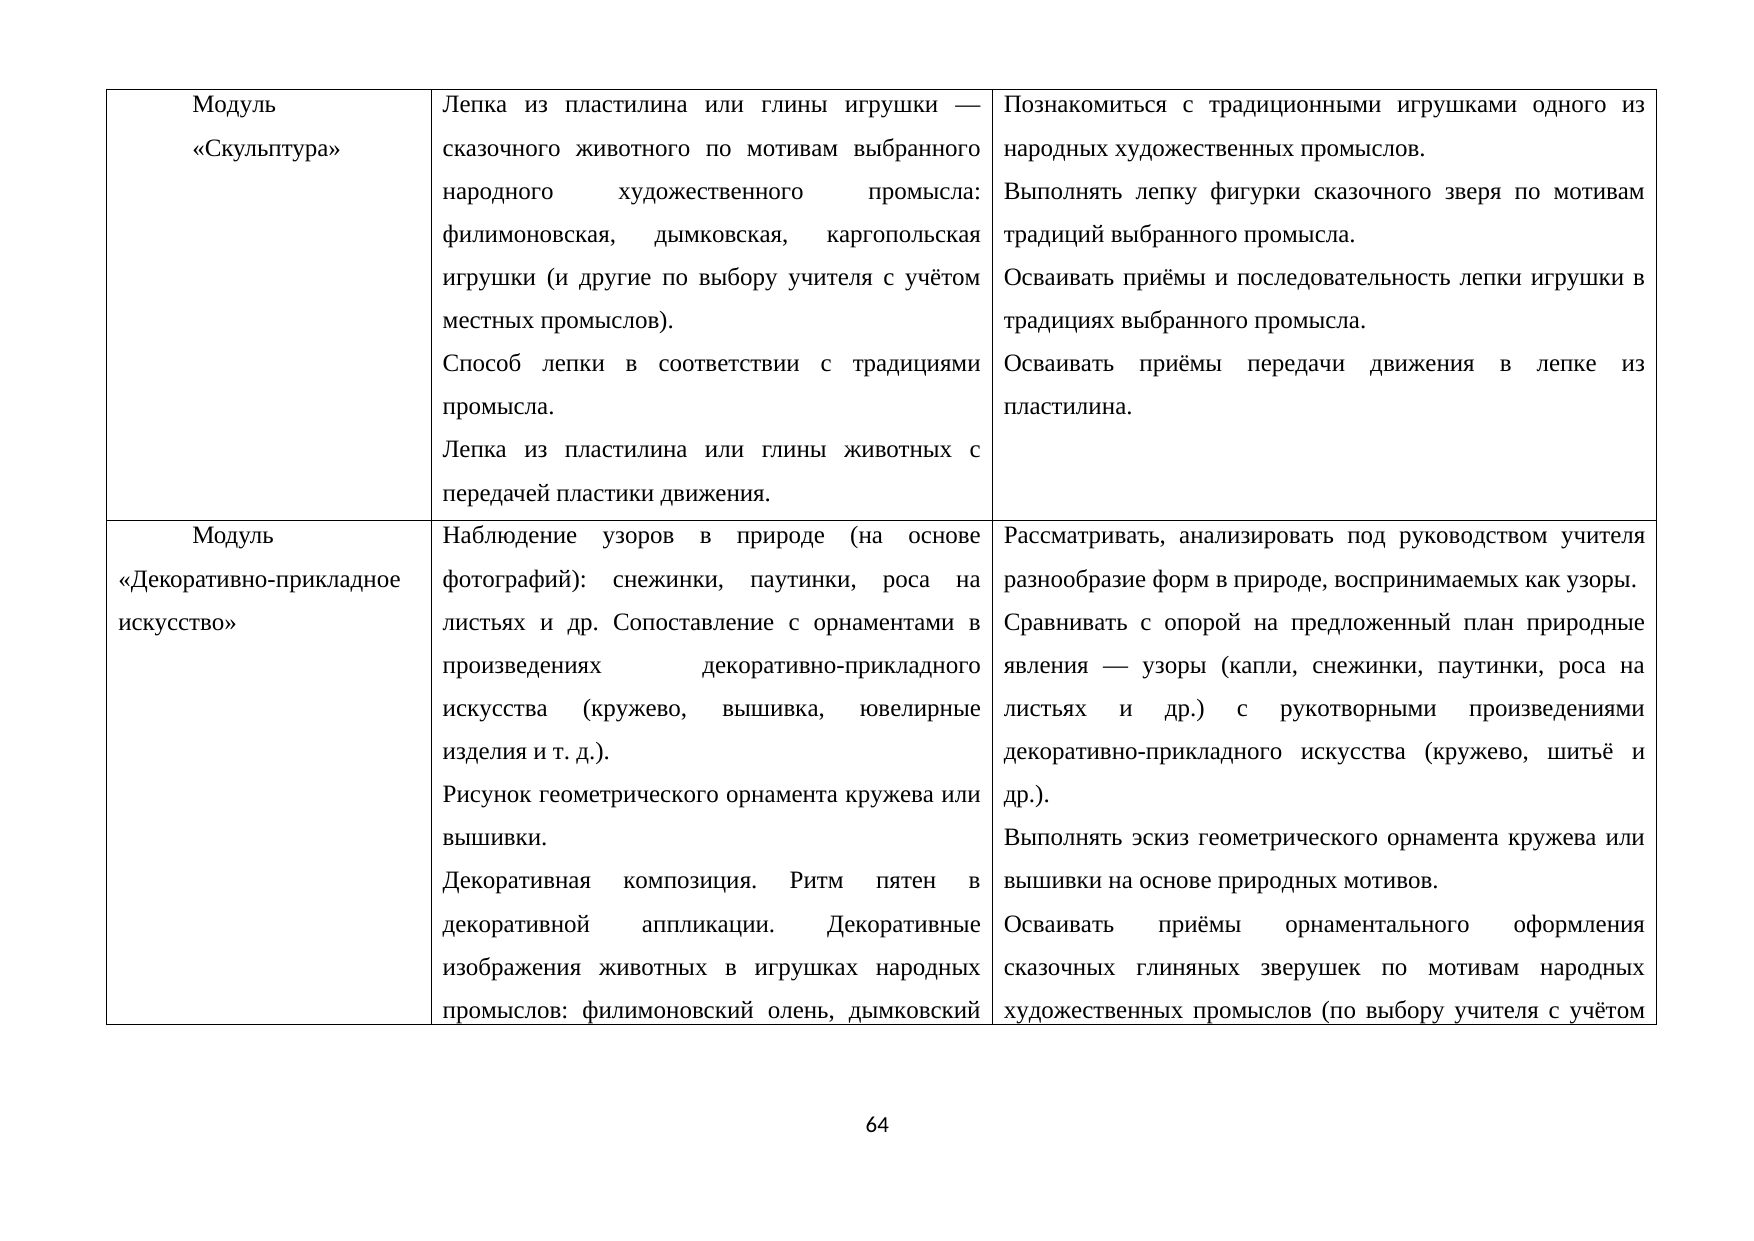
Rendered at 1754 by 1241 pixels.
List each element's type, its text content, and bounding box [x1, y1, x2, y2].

table_cell Модуль «Скульптура» [107, 90, 431, 519]
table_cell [107, 521, 431, 1024]
table_cell Лепка из пластилина или глины игрушки — сказочного животного по мотивам выбранного народного художественного промысла: филимоновская, дымковская, каргопольская игрушки (и другие по выбору учителя с учётом местных промыслов). Способ лепки в соответствии с традициями промысла. Лепка из пластилина или глины животных с передачей пластики движения. [432, 90, 992, 519]
table_cell Познакомиться с традиционными игрушками одного из народных художественных промыслов. Выполнять лепку фигурки сказочного зверя по мотивам традиций выбранного промысла. Осваивать приёмы и последовательность лепки игрушки в традициях выбранного промысла. Осваивать приёмы передачи движения в лепке из пластилина. [993, 90, 1656, 519]
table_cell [993, 521, 1656, 1024]
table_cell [432, 521, 992, 1024]
